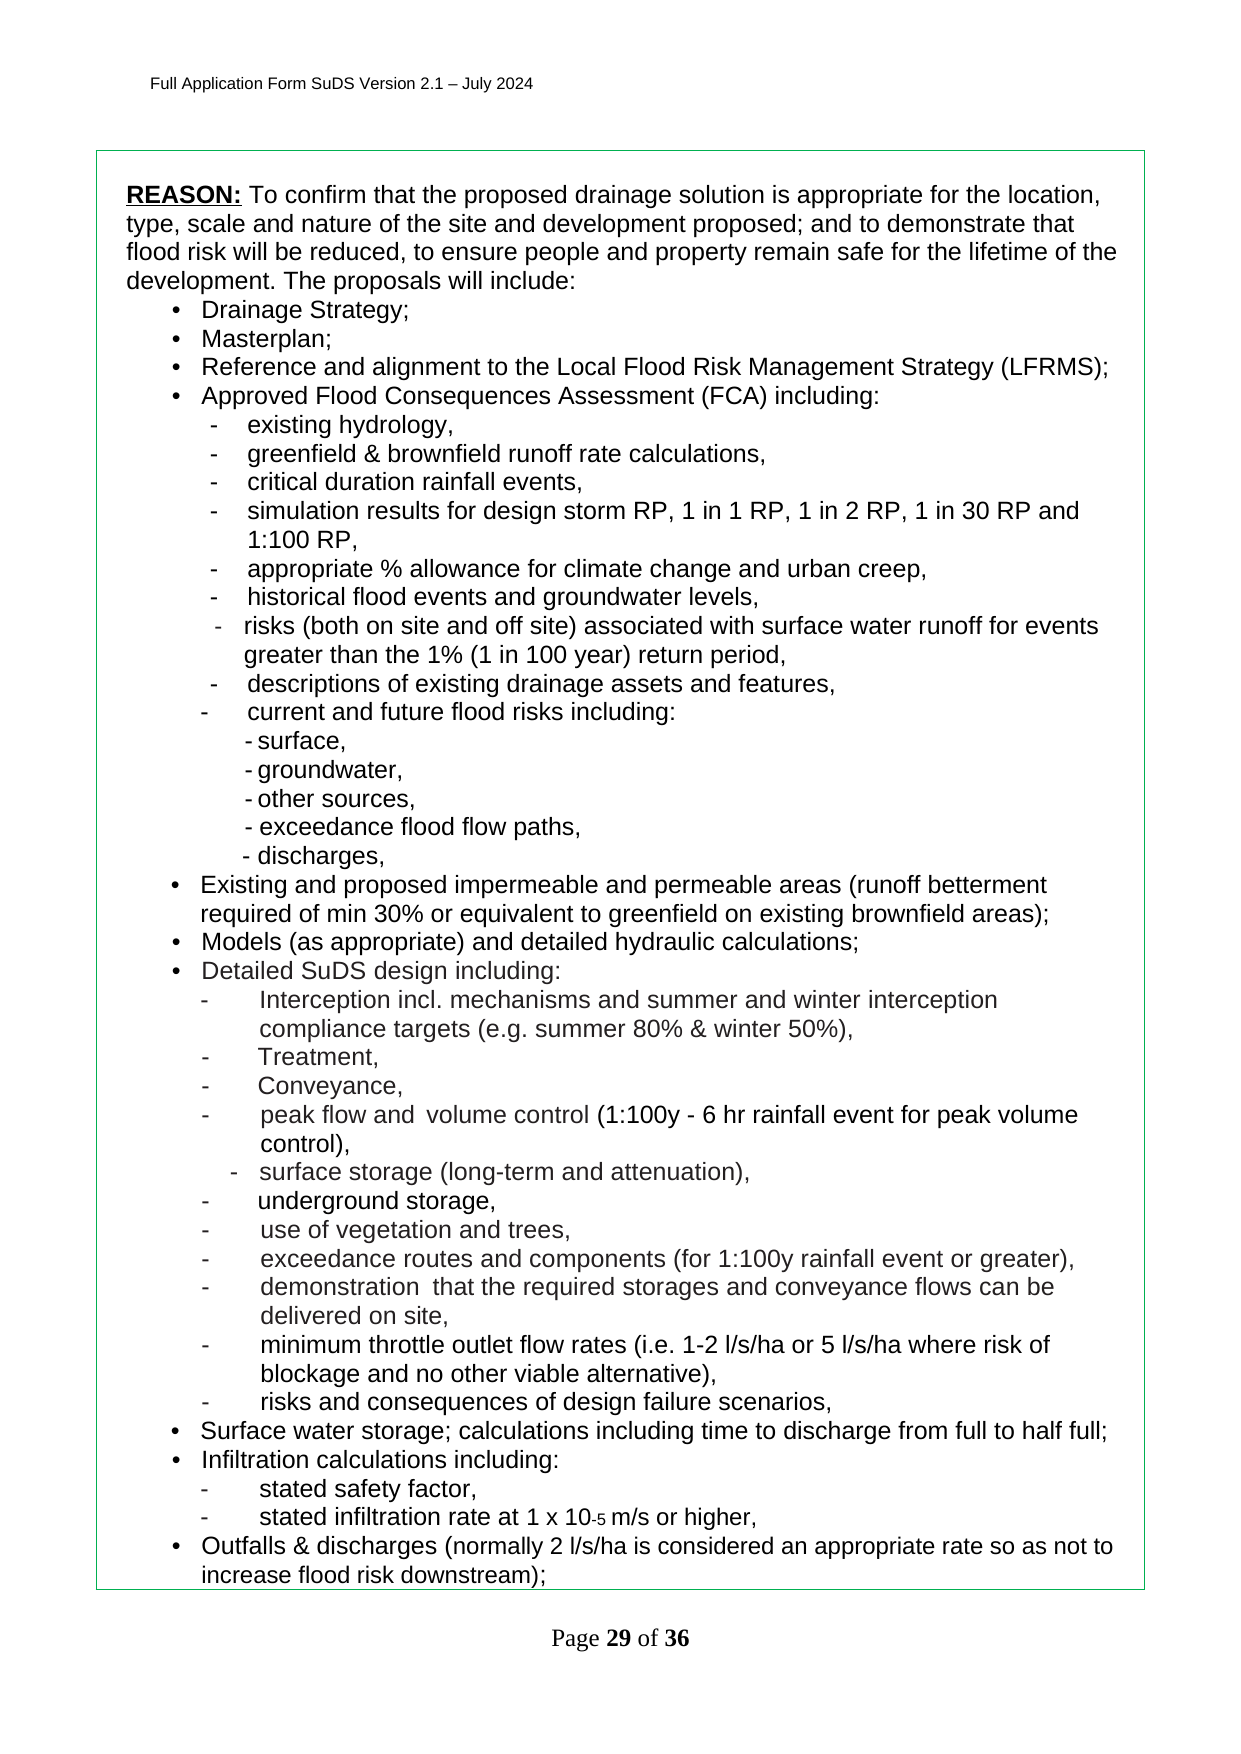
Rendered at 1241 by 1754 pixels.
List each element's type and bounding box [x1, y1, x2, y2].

table_cell [97, 151, 1144, 1588]
